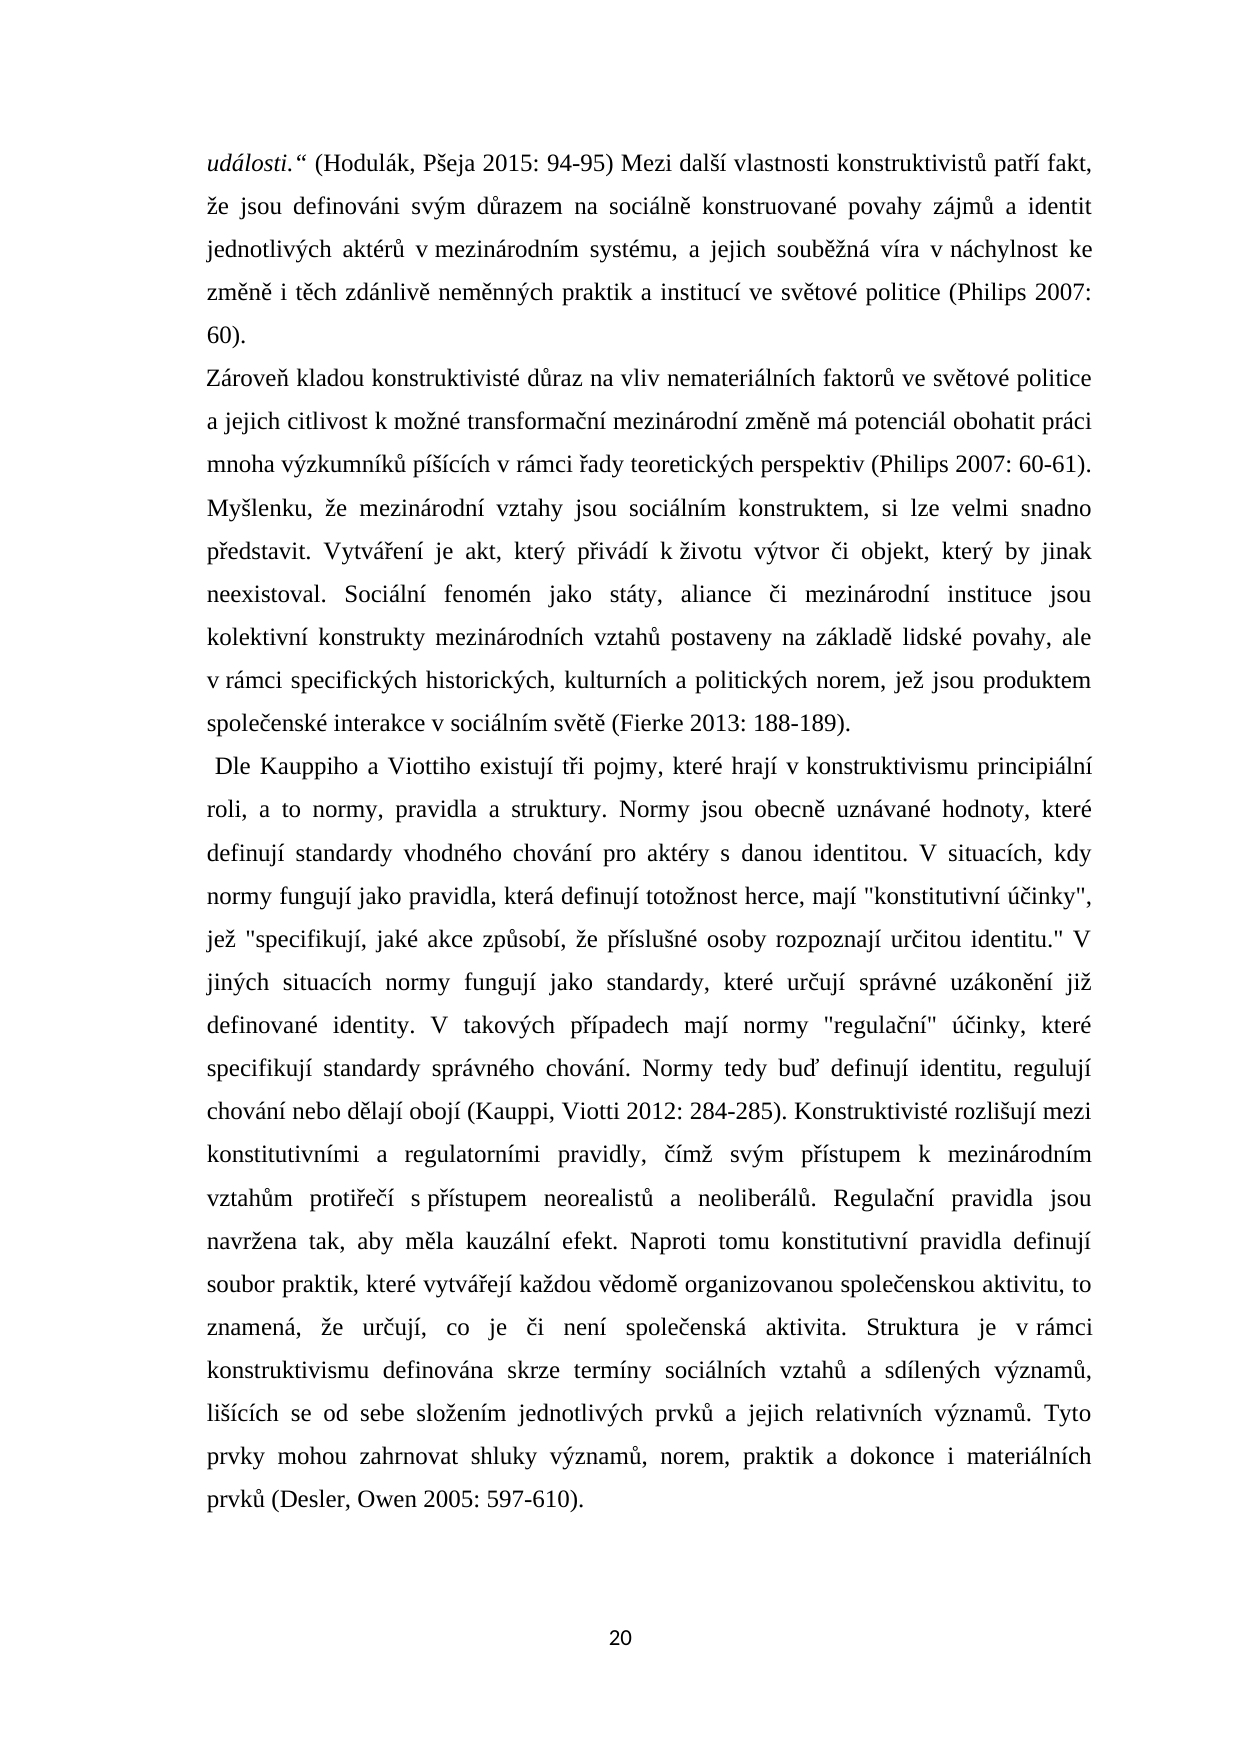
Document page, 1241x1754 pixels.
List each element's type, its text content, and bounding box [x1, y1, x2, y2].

text Dle Kauppiho a Viottiho existují tři pojmy, které hrají v konstruktivismu principiální roli, a to normy, pravidla a struktury. Normy jsou obecně uznávané hodnoty, které definují standardy vhodného chování pro aktéry s danou identitou. V situacích, kdy normy fungují jako pravidla, která definují totožnost herce, mají "konstitutivní účinky", jež "specifikují, jaké akce způsobí, že příslušné osoby rozpoznají určitou identitu." V jiných situacích normy fungují jako standardy, které určují správné uzákonění již definované identity. V takových případech mají normy "regulační" účinky, které specifikují standardy správného chování. Normy tedy buď definují identitu, regulují chování nebo dělají obojí (Kauppi, Viotti 2012: 284-285). Konstruktivisté rozlišují mezi konstitutivními a regulatorními pravidly, čímž svým přístupem k mezinárodním vztahům protiřečí s přístupem neorealistů a neoliberálů. Regulační pravidla jsou navržena tak, aby měla kauzální efekt. Naproti tomu konstitutivní pravidla definují soubor praktik, které vytvářejí každou vědomě organizovanou společenskou aktivitu, to znamená, že určují, co je či není společenská aktivita. Struktura je v rámci konstruktivismu definována skrze termíny sociálních vztahů a sdílených významů, lišících se od sebe složením jednotlivých prvků a jejich relativních významů. Tyto prvky mohou zahrnovat shluky významů, norem, praktik a dokonce i materiálních prvků (Desler, Owen 2005: 597-610). [206, 751, 1093, 1513]
text Zároveň kladou konstruktivisté důraz na vliv nemateriálních faktorů ve světové politice a jejich citlivost k možné transformační mezinárodní změně má potenciál obohatit práci mnoha výzkumníků píšících v rámci řady teoretických perspektiv (Philips 2007: 60-61). Myšlenku, že mezinárodní vztahy jsou sociálním konstruktem, si lze velmi snadno představit. Vytváření je akt, který přivádí k životu výtvor či objekt, který by jinak neexistoval. Sociální fenomén jako státy, aliance či mezinárodní instituce jsou kolektivní konstrukty mezinárodních vztahů postaveny na základě lidské povahy, ale v rámci specifických historických, kulturních a politických norem, jež jsou produktem společenské interakce v sociálním světě (Fierke 2013: 188-189). [206, 363, 1093, 737]
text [206, 148, 1093, 349]
